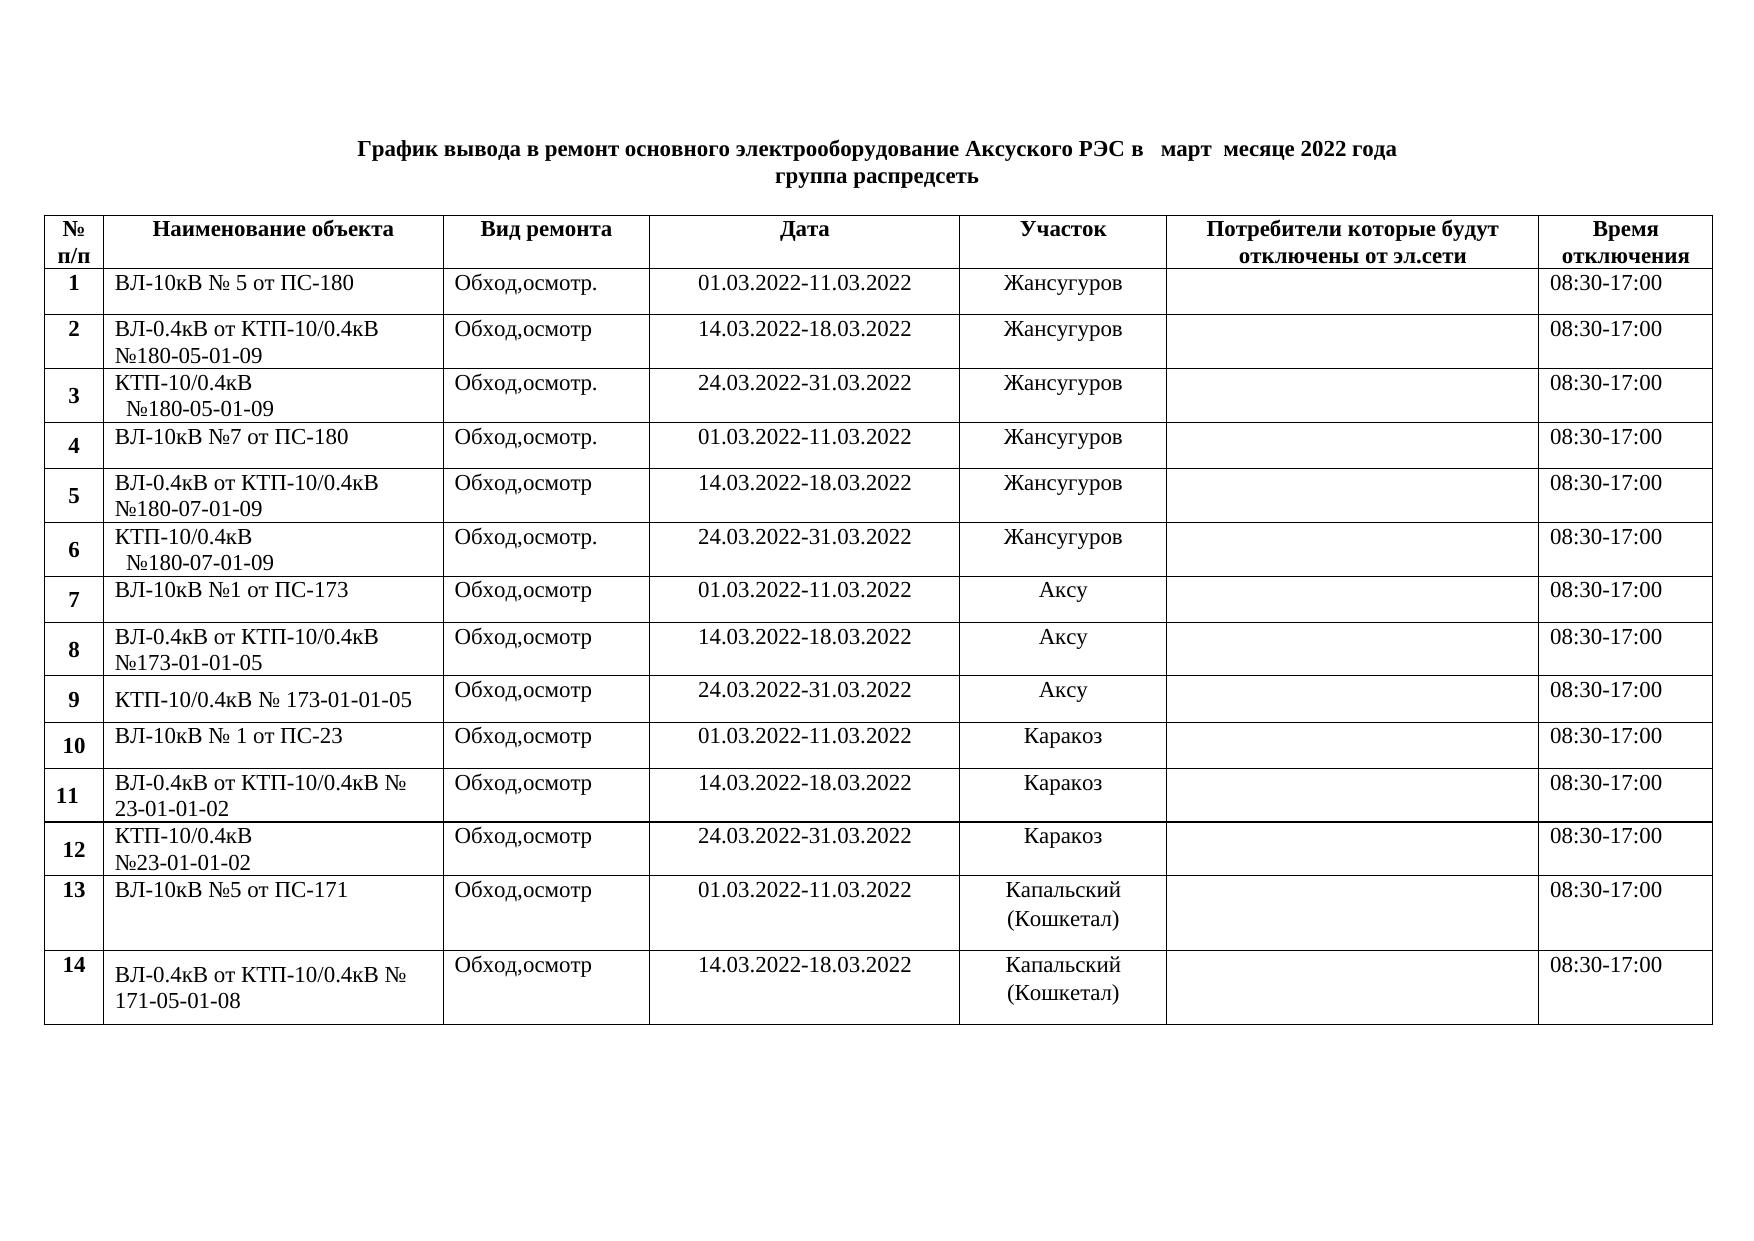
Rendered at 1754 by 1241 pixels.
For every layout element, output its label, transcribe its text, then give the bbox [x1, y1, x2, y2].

table_cell ВЛ-0.4кВ от КТП-10/0.4кВ № 171-05-01-08 [104, 951, 443, 1024]
table_cell 08:30-17:00 [1539, 577, 1712, 622]
table_cell 9 [45, 676, 103, 722]
table_cell 7 [45, 577, 103, 622]
table_cell 4 [45, 423, 103, 468]
table_cell Каракоз [960, 769, 1166, 821]
table_cell 01.03.2022-11.03.2022 [650, 577, 959, 622]
table_cell 24.03.2022-31.03.2022 [650, 823, 959, 875]
table_cell Жансугуров [960, 523, 1166, 576]
table_cell КТП-10/0.4кВ № 173-01-01-05 [104, 676, 443, 722]
table_cell 10 [45, 723, 103, 768]
table_header № п/п [45, 216, 103, 268]
table_cell Обход,осмотр [444, 876, 649, 950]
table_cell КТП-10/0.4кВ №180-07-01-09 [104, 523, 443, 576]
table_cell 14 [45, 951, 103, 1024]
table_cell [1167, 577, 1538, 622]
table_cell Жансугуров [960, 369, 1166, 422]
table_cell Обход,осмотр [444, 823, 649, 875]
table_cell Каракоз [960, 723, 1166, 768]
table_cell Обход,осмотр. [444, 423, 649, 468]
table_cell 08:30-17:00 [1539, 523, 1712, 576]
table_cell Обход,осмотр [444, 769, 649, 821]
table_cell 24.03.2022-31.03.2022 [650, 523, 959, 576]
table_cell Обход,осмотр. [444, 523, 649, 576]
table_cell 08:30-17:00 [1539, 423, 1712, 468]
table_cell 24.03.2022-31.03.2022 [650, 676, 959, 722]
table_cell Аксу [960, 676, 1166, 722]
table_cell 11 [45, 769, 103, 821]
table_cell ВЛ-10кВ №7 от ПС-180 [104, 423, 443, 468]
table_cell 01.03.2022-11.03.2022 [650, 723, 959, 768]
table_cell [1167, 523, 1538, 576]
table_cell [1167, 676, 1538, 722]
table_cell 01.03.2022-11.03.2022 [650, 876, 959, 950]
table_cell Аксу [960, 577, 1166, 622]
table_header Дата [650, 216, 959, 268]
table_cell 2 [45, 315, 103, 368]
table_cell [1167, 269, 1538, 314]
table_cell КТП-10/0.4кВ №180-05-01-09 [104, 369, 443, 422]
table_cell Жансугуров [960, 315, 1166, 368]
table_cell 01.03.2022-11.03.2022 [650, 269, 959, 314]
table_cell 08:30-17:00 [1539, 769, 1712, 821]
table_cell Жансугуров [960, 269, 1166, 314]
table_cell [1167, 423, 1538, 468]
table_cell Обход,осмотр. [444, 369, 649, 422]
table_cell [1167, 369, 1538, 422]
table_header Время отключения [1539, 216, 1712, 268]
table_cell 08:30-17:00 [1539, 469, 1712, 522]
text группа распредсеть [118, 162, 1636, 188]
table_cell Обход,осмотр [444, 315, 649, 368]
table_cell Жансугуров [960, 423, 1166, 468]
table_cell [1167, 951, 1538, 1024]
table_cell 8 [45, 623, 103, 675]
table_header Наименование объекта [104, 216, 443, 268]
table_cell [1167, 876, 1538, 950]
table_cell Обход,осмотр. [444, 269, 649, 314]
table_header Потребители которые будут отключены от эл.сети [1167, 216, 1538, 268]
table_cell ВЛ-0.4кВ от КТП-10/0.4кВ № 23-01-01-02 [104, 769, 443, 821]
table_cell 6 [45, 523, 103, 576]
table_cell Обход,осмотр [444, 577, 649, 622]
table_cell ВЛ-0.4кВ от КТП-10/0.4кВ №180-05-01-09 [104, 315, 443, 368]
table_cell 24.03.2022-31.03.2022 [650, 369, 959, 422]
table_cell [1167, 769, 1538, 821]
table_cell Каракоз [960, 823, 1166, 875]
table_cell ВЛ-0.4кВ от КТП-10/0.4кВ №173-01-01-05 [104, 623, 443, 675]
table_cell 08:30-17:00 [1539, 269, 1712, 314]
table_cell 08:30-17:00 [1539, 369, 1712, 422]
table_cell 14.03.2022-18.03.2022 [650, 469, 959, 522]
table_cell 08:30-17:00 [1539, 315, 1712, 368]
table_cell Обход,осмотр [444, 623, 649, 675]
table_cell ВЛ-10кВ № 5 от ПС-180 [104, 269, 443, 314]
table_cell Обход,осмотр [444, 723, 649, 768]
table_cell ВЛ-0.4кВ от КТП-10/0.4кВ №180-07-01-09 [104, 469, 443, 522]
table_cell 13 [45, 876, 103, 950]
table_cell 08:30-17:00 [1539, 723, 1712, 768]
table_cell 14.03.2022-18.03.2022 [650, 769, 959, 821]
table_cell 14.03.2022-18.03.2022 [650, 623, 959, 675]
table_cell КТП-10/0.4кВ №23-01-01-02 [104, 823, 443, 875]
table_cell 08:30-17:00 [1539, 676, 1712, 722]
table_cell [1167, 623, 1538, 675]
table_cell 3 [45, 369, 103, 422]
table_cell 08:30-17:00 [1539, 951, 1712, 1024]
table_cell 08:30-17:00 [1539, 876, 1712, 950]
table_cell Обход,осмотр [444, 676, 649, 722]
table_cell Обход,осмотр [444, 951, 649, 1024]
table_cell Капальский (Кошкетал) [960, 876, 1166, 950]
table_cell 08:30-17:00 [1539, 823, 1712, 875]
table_header Вид ремонта [444, 216, 649, 268]
table_cell 01.03.2022-11.03.2022 [650, 423, 959, 468]
table_cell [1167, 723, 1538, 768]
table_cell Обход,осмотр [444, 469, 649, 522]
table_cell 5 [45, 469, 103, 522]
table_cell 1 [45, 269, 103, 314]
table_cell ВЛ-10кВ № 1 от ПС-23 [104, 723, 443, 768]
table_cell Жансугуров [960, 469, 1166, 522]
text График вывода в ремонт основного электрооборудование Аксуского РЭС в март месяце 2022 года [118, 135, 1636, 162]
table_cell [960, 951, 1166, 1024]
table_cell 14.03.2022-18.03.2022 [650, 951, 959, 1024]
table_cell [1167, 823, 1538, 875]
table_cell Аксу [960, 623, 1166, 675]
table_cell [1167, 315, 1538, 368]
table_cell 12 [45, 823, 103, 875]
table_cell 08:30-17:00 [1539, 623, 1712, 675]
table_cell ВЛ-10кВ №5 от ПС-171 [104, 876, 443, 950]
table_cell [1167, 469, 1538, 522]
table_header Участок [960, 216, 1166, 268]
table_cell ВЛ-10кВ №1 от ПС-173 [104, 577, 443, 622]
table_cell 14.03.2022-18.03.2022 [650, 315, 959, 368]
